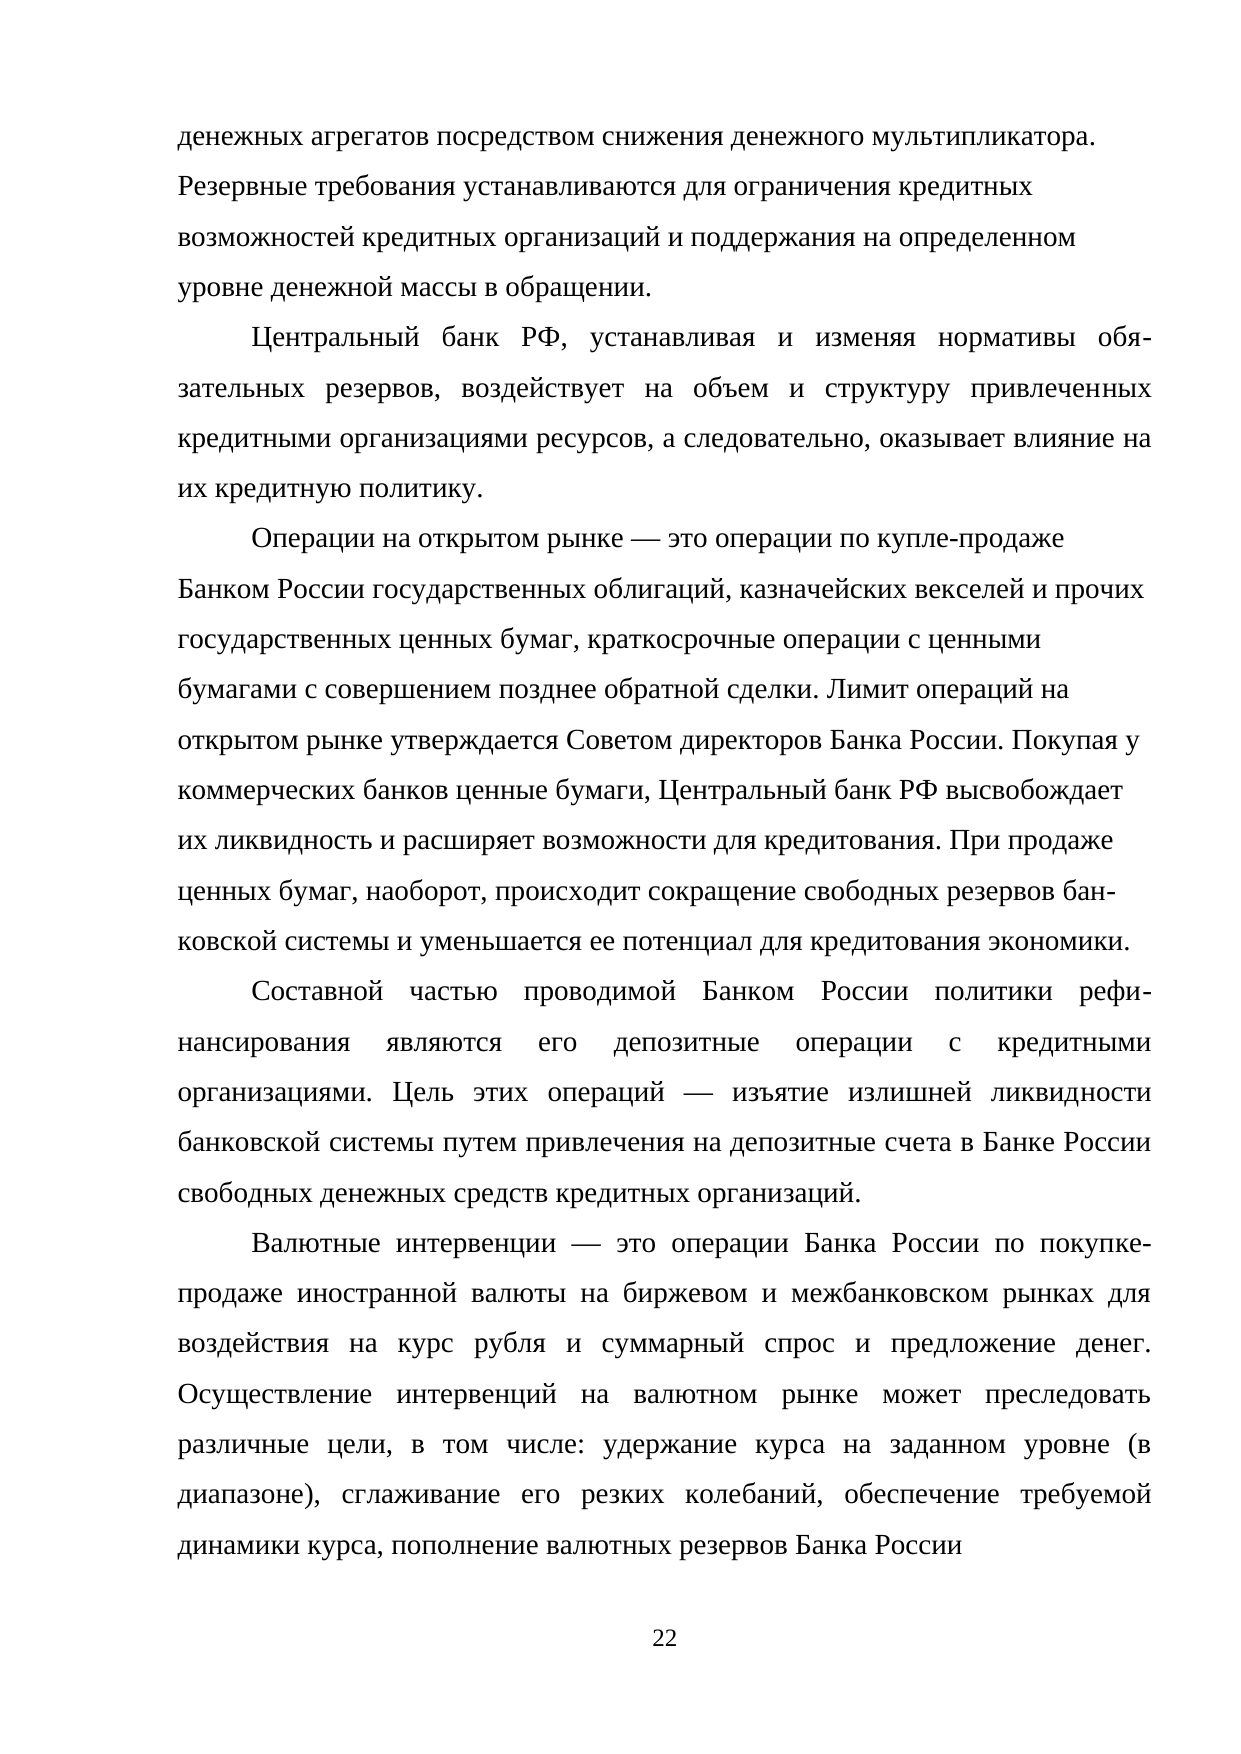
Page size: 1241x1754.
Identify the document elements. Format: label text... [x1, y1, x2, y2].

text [177, 118, 1152, 303]
text Валютные интервенции — это операции Банка России по покупке-продаже иностранной валюты на биржевом и межбанковском рынках для воздействия на курс рубля и суммарный спрос и предложение денег. Осуществление интервенций на валютном рынке может преследовать различные цели, в том числе: удержание курса на заданном уровне (в диапазоне), сглаживание его резких колебаний, обеспечение требуемой динамики курса, пополнение валютных резервов Банка России [177, 1225, 1152, 1560]
text Операции на открытом рынке — это операции по купле-продаже Банком России государственных облигаций, казначейских векселей и прочих государственных ценных бумаг, краткосрочные операции с ценными бумагами с совершением позднее обратной сделки. Лимит операций на открытом рынке утверждается Советом директоров Банка России. Покупая у коммерческих банков ценные бумаги, Центральный банк РФ высвобождает их ликвидность и расширяет возможности для кредитования. При продаже ценных бумаг, наоборот, происходит сокращение свободных резервов банковской системы и уменьшается ее потенциал для кредитования экономики. [177, 521, 1152, 957]
text Центральный банк РФ, устанавливая и изменяя нормативы обязательных резервов, воздействует на объем и структуру привлеченных кредитными организациями ресурсов, а следовательно, оказывает влияние на их кредитную политику. [177, 319, 1152, 504]
text Составной частью проводимой Банком России политики рефинансирования являются его депозитные операции с кредитными организациями. Цель этих операций — изъятие излишней ликвидности банковской системы путем привлечения на депозитные счета в Банке России свободных денежных средств кредитных организаций. [177, 973, 1152, 1208]
